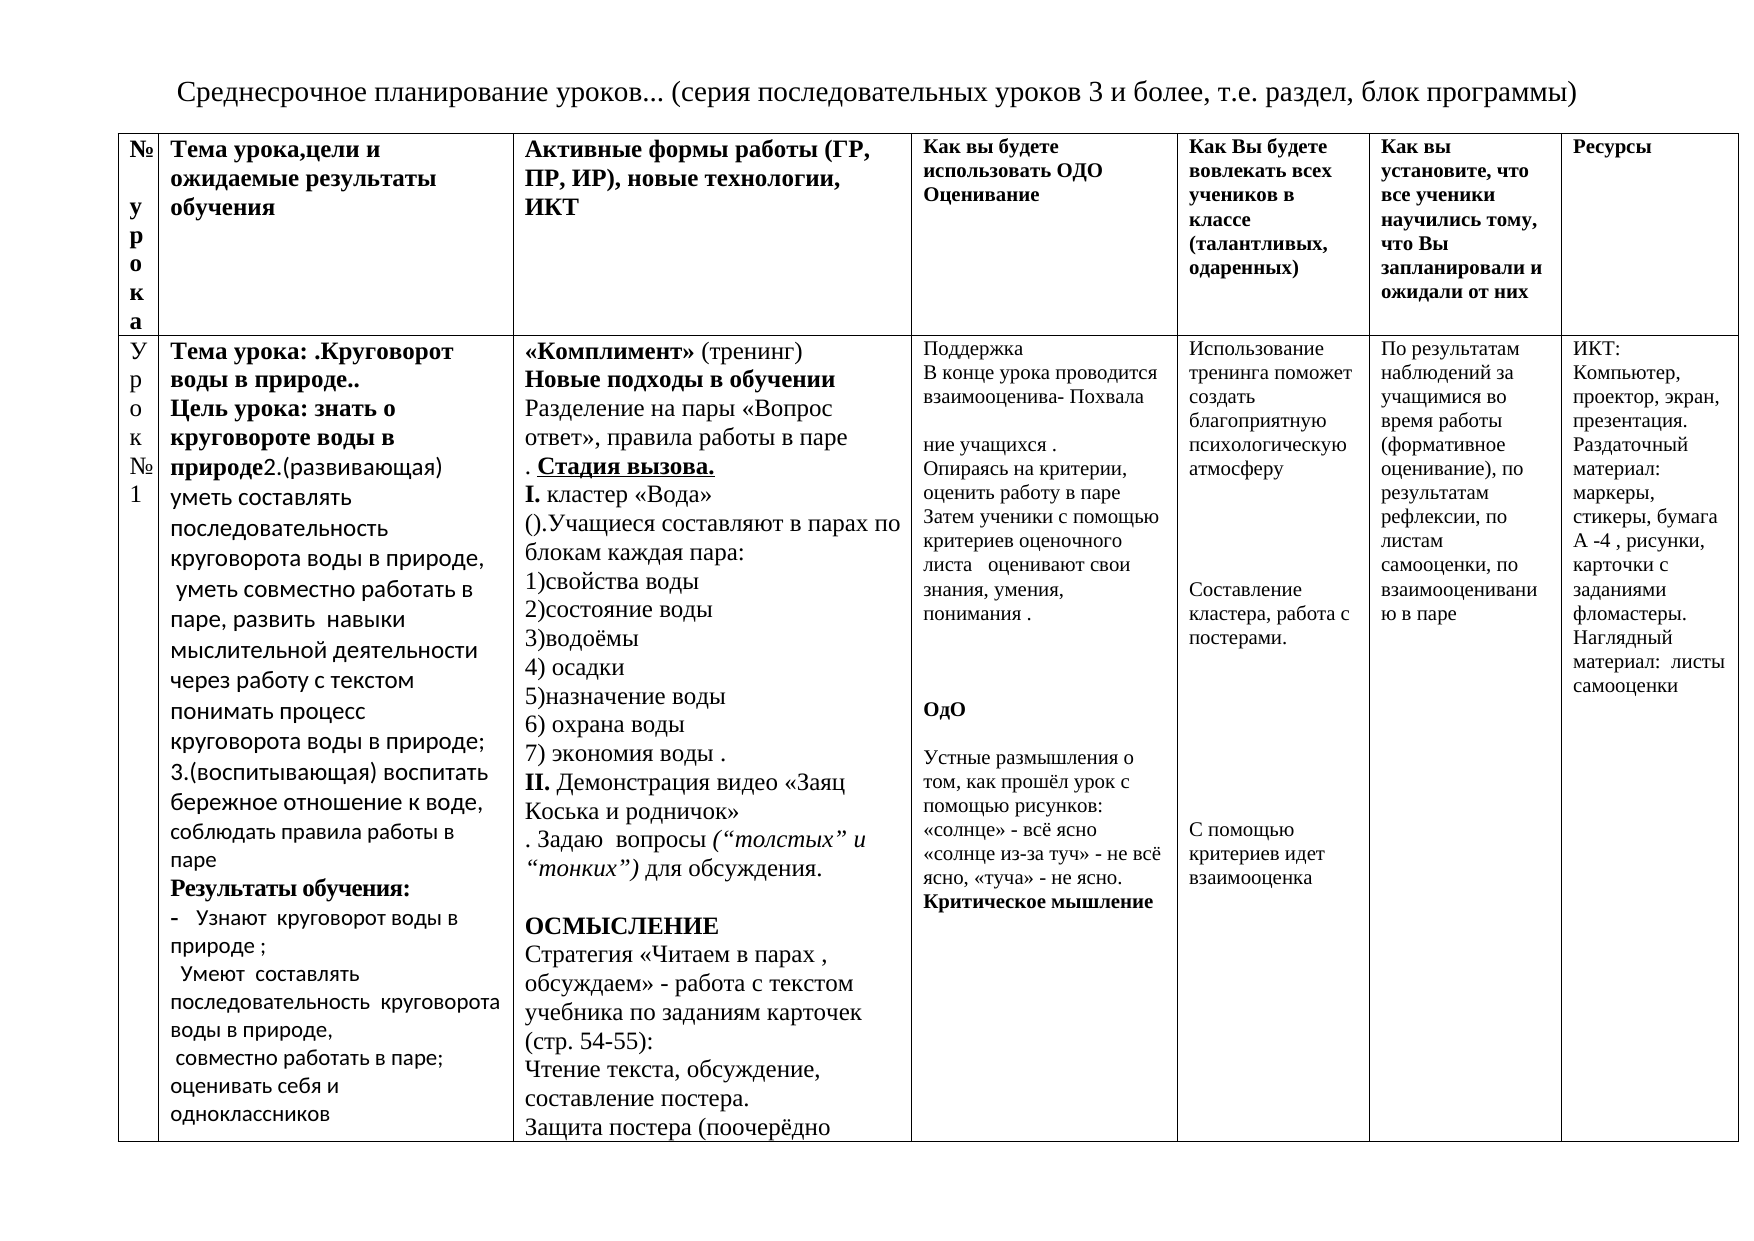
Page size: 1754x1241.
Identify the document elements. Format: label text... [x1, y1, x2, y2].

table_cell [514, 336, 911, 1141]
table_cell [159, 336, 513, 1141]
table_header Тема урока,цели и ожидаемые результаты обучения [159, 134, 513, 335]
text Среднесрочное планирование уроков... (серия последовательных уроков 3 и более, т.е. раздел, блок программы) [118, 74, 1636, 107]
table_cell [912, 336, 1177, 1141]
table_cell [1562, 336, 1738, 1141]
table_header Как вы будете использовать ОДО Оценивание [912, 134, 1177, 335]
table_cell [1178, 336, 1369, 1141]
table_header Как вы установите, что все ученики научились тому, что Вы запланировали и ожидали от них [1370, 134, 1561, 335]
table_header Ресурсы [1562, 134, 1738, 335]
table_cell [1370, 336, 1561, 1141]
table_header Как Вы будете вовлекать всех учеников в классе (талантливых, одаренных) [1178, 134, 1369, 335]
table_cell Урок №1 [119, 336, 158, 1141]
table_header Активные формы работы (ГР, ПР, ИР), новые технологии, ИКТ [514, 134, 911, 335]
table_header № урока [119, 134, 158, 335]
